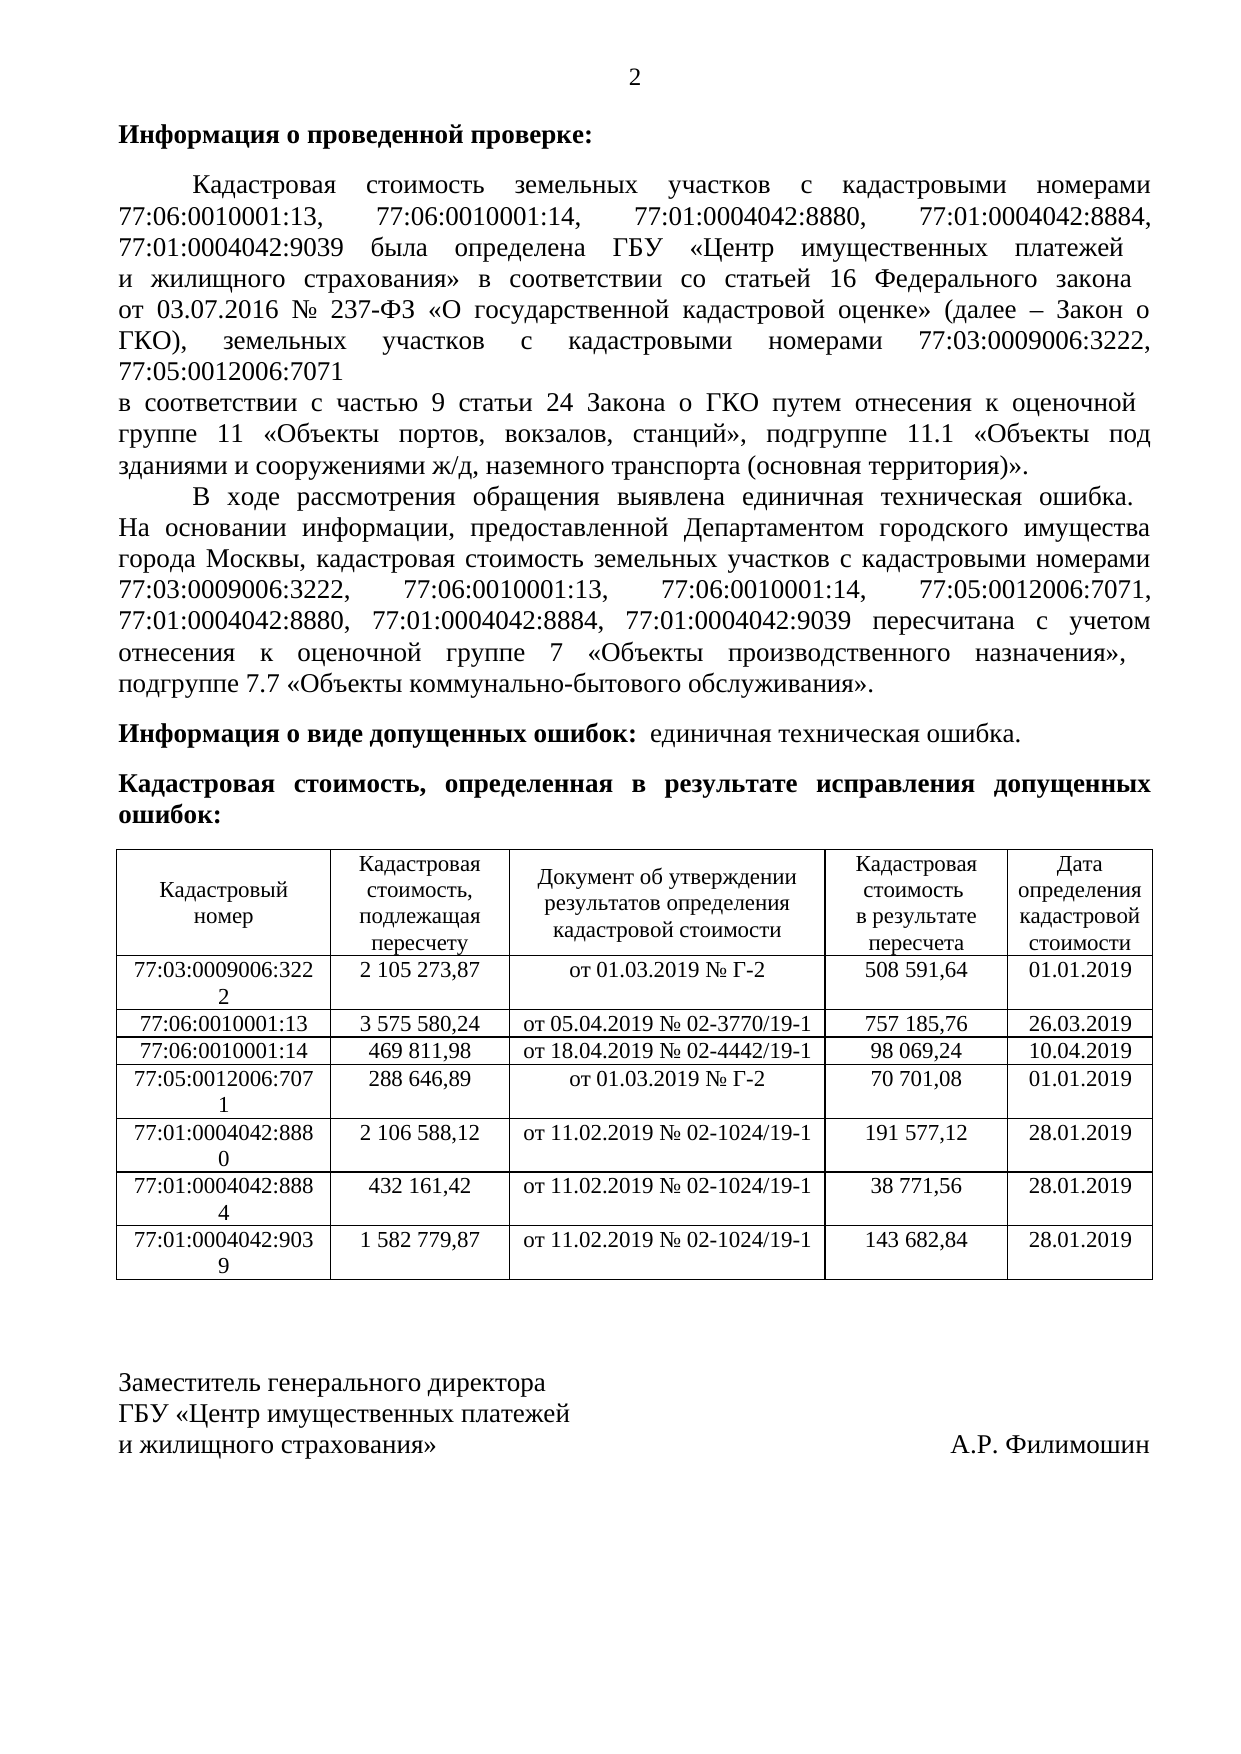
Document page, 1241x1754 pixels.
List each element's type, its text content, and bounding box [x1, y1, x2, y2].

table_cell 77:05:0012006:7071 [117, 1065, 330, 1118]
table_cell от 11.02.2019 № 02-1024/19-1 [510, 1119, 824, 1171]
table_cell от 11.02.2019 № 02-1024/19-1 [510, 1226, 824, 1279]
table_cell 26.03.2019 [1008, 1010, 1152, 1036]
table_cell 288 646,89 [331, 1065, 509, 1118]
table_cell 2 106 588,12 [331, 1119, 509, 1171]
text Информация о виде допущенных ошибок: единичная техническая ошибка. [118, 717, 1152, 748]
text Информация о проведенной проверке: [118, 118, 1152, 149]
table_header Кадастровая стоимость, подлежащая пересчету [331, 850, 509, 955]
table_cell 757 185,76 [826, 1010, 1007, 1036]
text Заместитель генерального директора [118, 1366, 1152, 1397]
table_cell 469 811,98 [331, 1038, 509, 1064]
table_cell 98 069,24 [826, 1038, 1007, 1064]
table_cell 10.04.2019 [1008, 1038, 1152, 1064]
table_cell 70 701,08 [826, 1065, 1007, 1118]
table_cell от 11.02.2019 № 02-1024/19-1 [510, 1173, 824, 1225]
table_header Кадастровый номер [117, 850, 330, 955]
table_cell 191 577,12 [826, 1119, 1007, 1171]
table_cell от 01.03.2019 № Г-2 [510, 956, 824, 1009]
table_cell 77:01:0004042:8884 [117, 1173, 330, 1225]
table_header Дата определения кадастровой стоимости [1008, 850, 1152, 955]
table_header Документ об утверждении результатов определения кадастровой стоимости [510, 850, 824, 955]
table_cell 3 575 580,24 [331, 1010, 509, 1036]
table_cell 77:06:0010001:14 [117, 1038, 330, 1064]
table_cell от 01.03.2019 № Г-2 [510, 1065, 824, 1118]
text В ходе рассмотрения обращения выявлена единичная техническая ошибка. На основании информации, предоставленной Департаментом городского имущества города Москвы, кадастровая стоимость земельных участков с кадастровыми номерами 77:03:0009006:3222, 77:06:0010001:13, 77:06:0010001:14, 77:05:0012006:7071, 77:01:0004042:8880, 77:01:0004042:8884, 77:01:0004042:9039 пересчитана с учетом отнесения к оценочной группе 7 «Объекты производственного назначения», подгруппе 7.7 «Объекты коммунально-бытового обслуживания». [118, 480, 1152, 698]
table_cell 77:01:0004042:8880 [117, 1119, 330, 1171]
table_cell 2 105 273,87 [331, 956, 509, 1009]
table_header Кадастровая стоимость в результате пересчета [826, 850, 1007, 955]
table_cell 28.01.2019 [1008, 1226, 1152, 1279]
table_cell 1 582 779,87 [331, 1226, 509, 1279]
table_cell 01.01.2019 [1008, 956, 1152, 1009]
table_cell от 05.04.2019 № 02-3770/19-1 [510, 1010, 824, 1036]
table_cell 28.01.2019 [1008, 1173, 1152, 1225]
text Кадастровая стоимость, определенная в результате исправления допущенных ошибок: [118, 767, 1152, 830]
table_cell 143 682,84 [826, 1226, 1007, 1279]
table_cell от 18.04.2019 № 02-4442/19-1 [510, 1038, 824, 1064]
table_cell 77:03:0009006:3222 [117, 956, 330, 1009]
text и жилищного страхования» А.Р. Филимошин [118, 1428, 1152, 1459]
table_cell 01.01.2019 [1008, 1065, 1152, 1118]
table_cell 28.01.2019 [1008, 1119, 1152, 1171]
table_cell 38 771,56 [826, 1173, 1007, 1225]
text Кадастровая стоимость земельных участков с кадастровыми номерами 77:06:0010001:13, 77:06:0010001:14, 77:01:0004042:8880, 77:01:0004042:8884, 77:01:0004042:9039 была определена ГБУ «Центр имущественных платежей и жилищного страхования» в соответствии со статьей 16 Федерального закона от 03.07.2016 № 237-ФЗ «О государственной кадастровой оценке» (далее – Закон о ГКО), земельных участков с кадастровыми номерами 77:03:0009006:3222, 77:05:0012006:7071 в соответствии с частью 9 статьи 24 Закона о ГКО путем отнесения к оценочной группе 11 «Объекты портов, вокзалов, станций», подгруппе 11.1 «Объекты под зданиями и сооружениями ж/д, наземного транспорта (основная территория)». [118, 168, 1152, 480]
text ГБУ «Центр имущественных платежей [118, 1397, 1152, 1428]
table_cell 77:01:0004042:9039 [117, 1226, 330, 1279]
table_cell 432 161,42 [331, 1173, 509, 1225]
table_cell 77:06:0010001:13 [117, 1010, 330, 1036]
table_cell 508 591,64 [826, 956, 1007, 1009]
